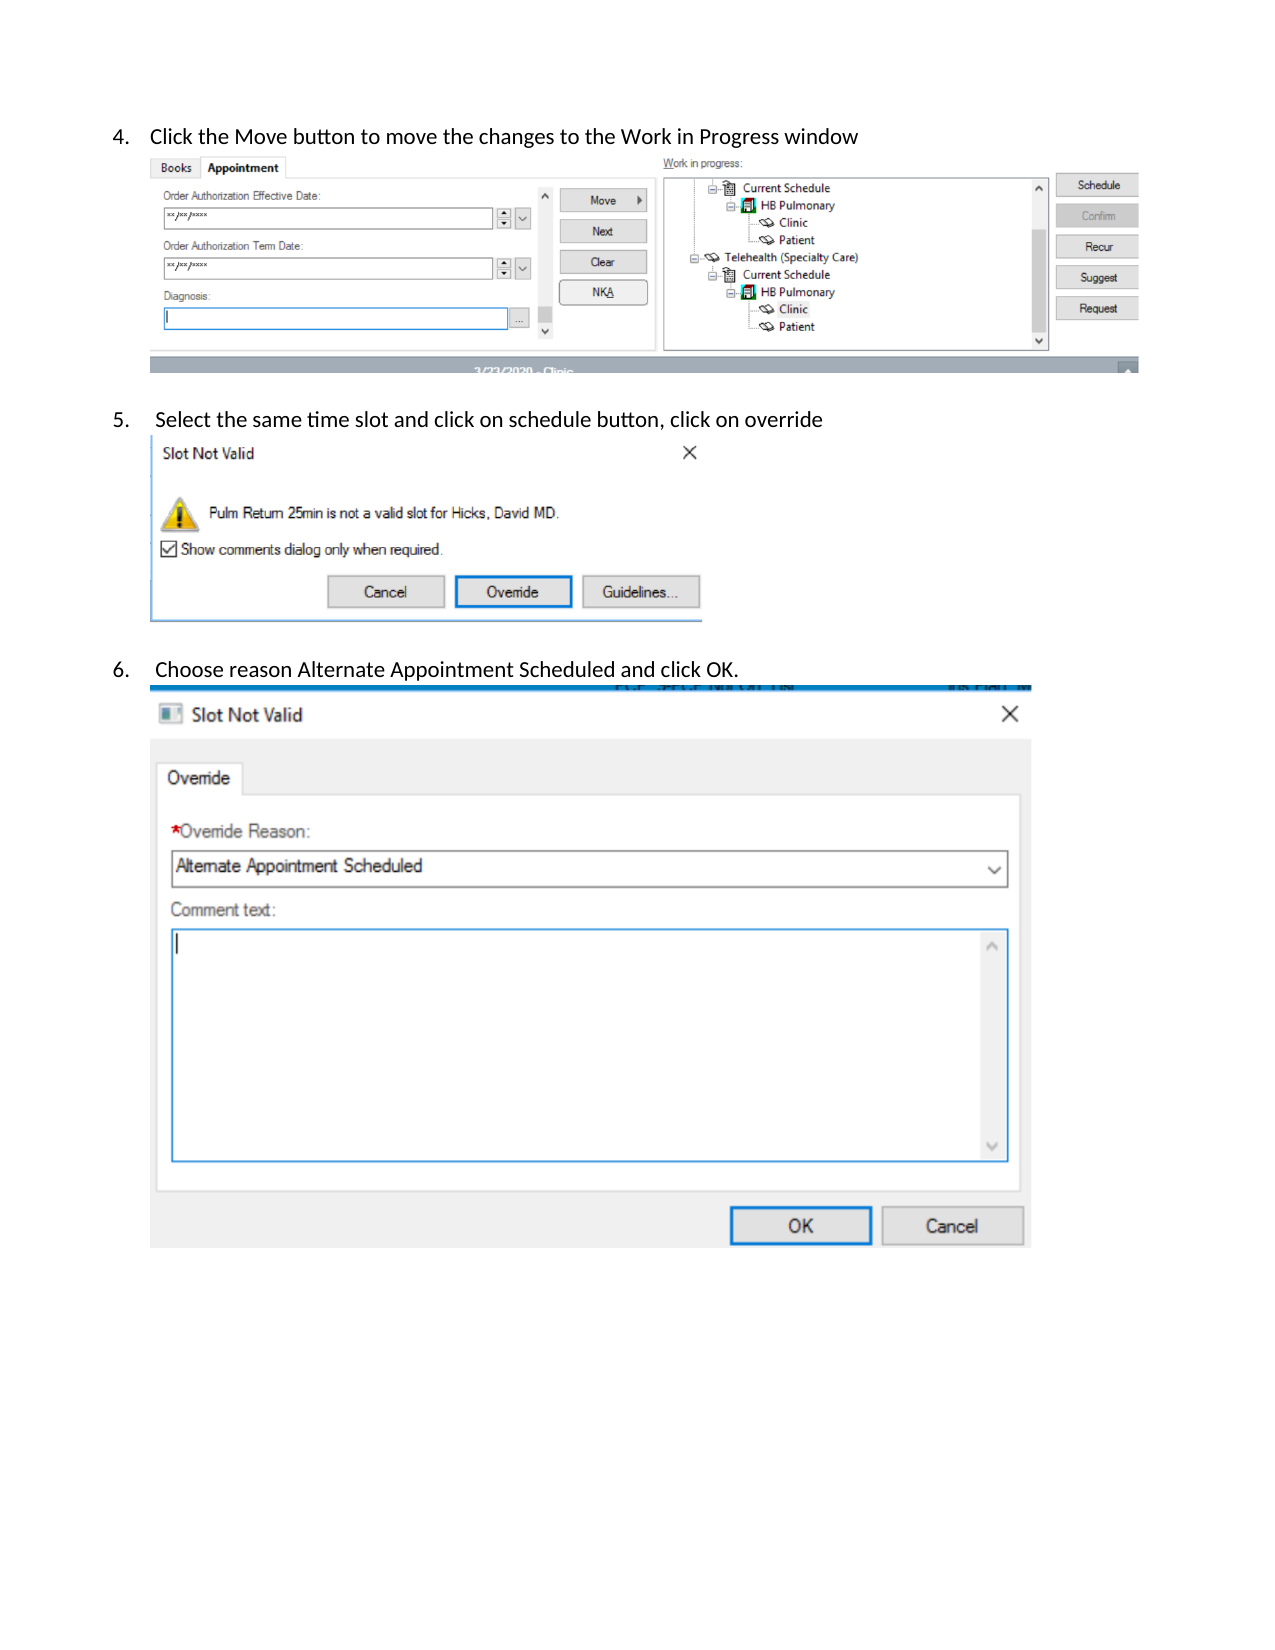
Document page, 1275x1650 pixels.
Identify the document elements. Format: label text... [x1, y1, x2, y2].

picture [150, 152, 1139, 373]
list Choose reason Alternate Appointment Scheduled and click OK. [112, 655, 1200, 683]
picture [150, 685, 1032, 1248]
list Select the same time slot and click on schedule button, click on override [112, 405, 1200, 433]
list Click the Move button to move the changes to the Work in Progress window [112, 122, 1200, 150]
picture [150, 435, 703, 623]
